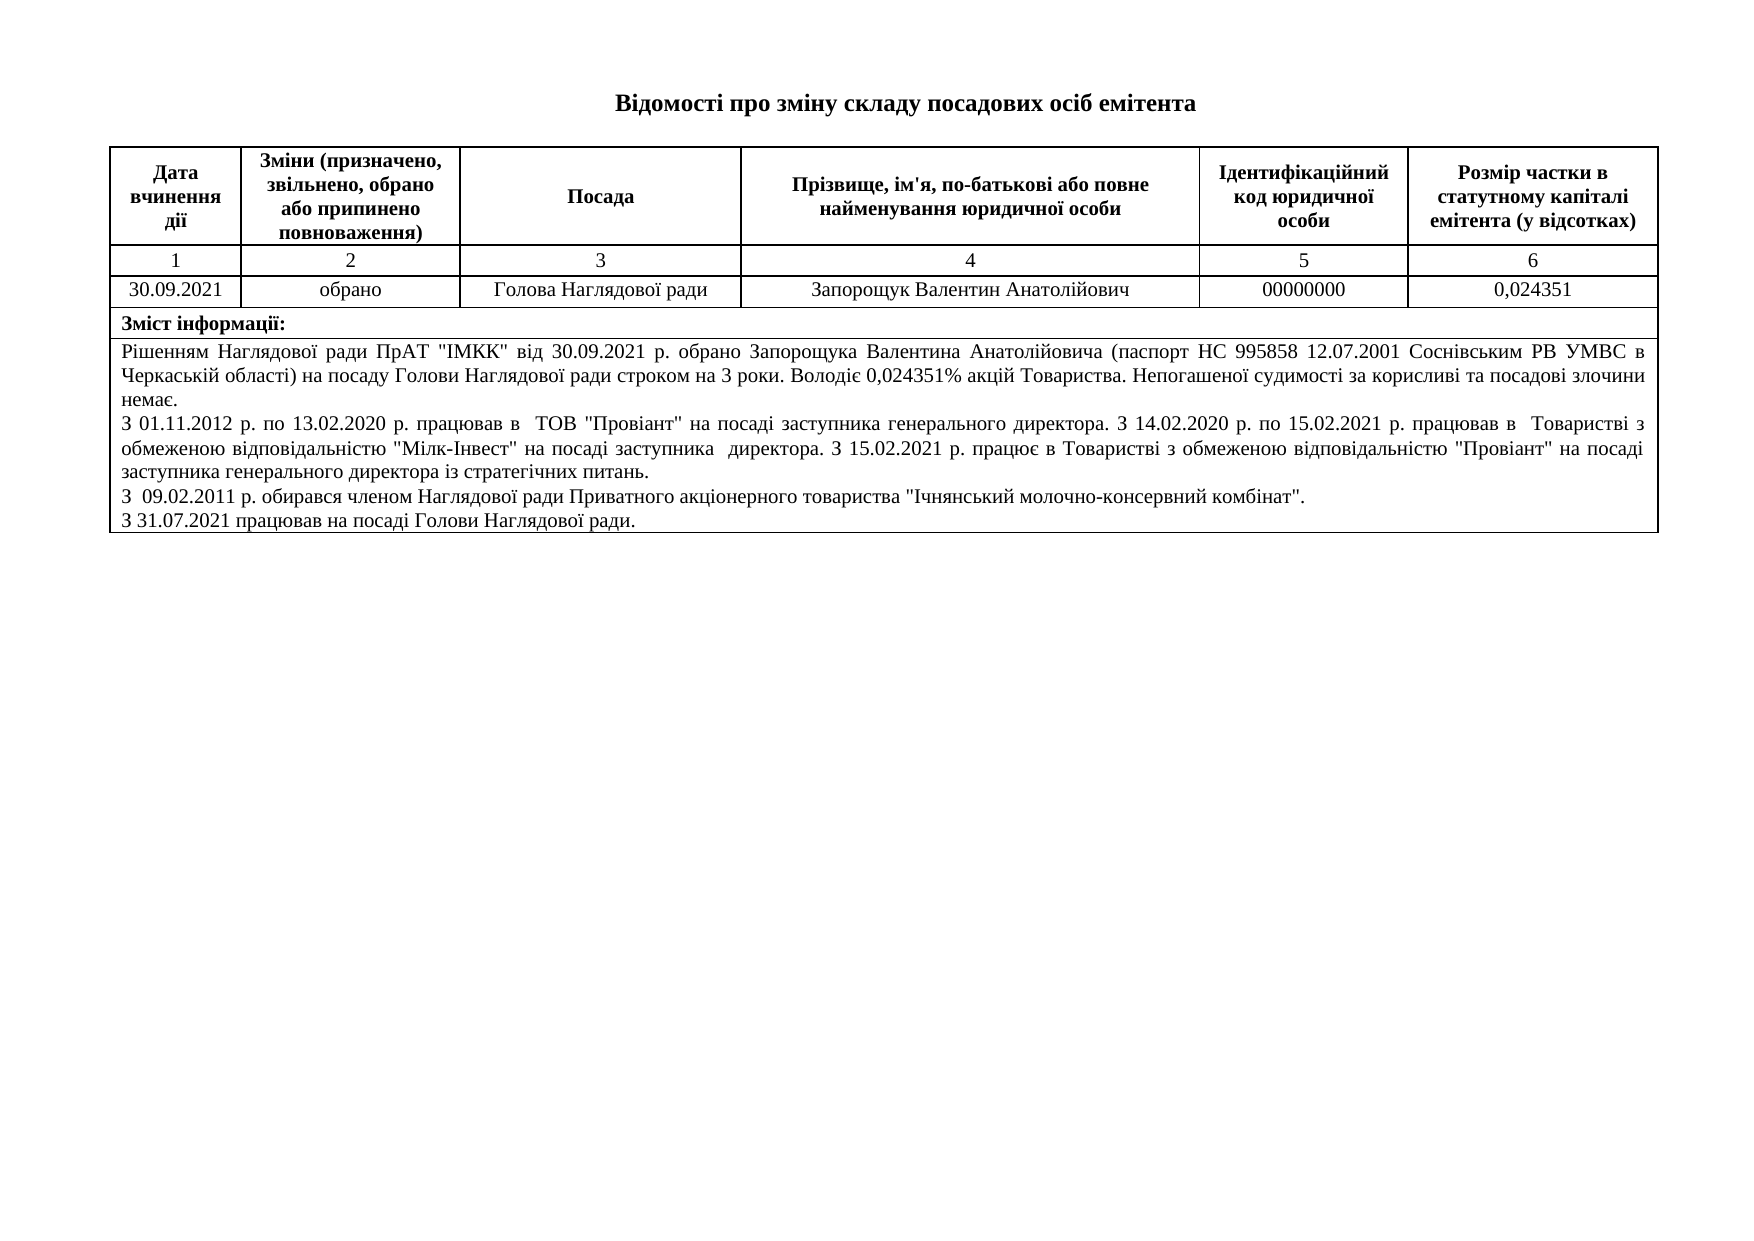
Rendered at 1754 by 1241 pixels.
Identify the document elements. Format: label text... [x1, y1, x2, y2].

table_header Дата вчинення дії [111, 148, 240, 244]
table_cell 5 [1200, 246, 1407, 275]
table_header Розмір частки в статутному капіталі емітента (у відсотках) [1409, 148, 1657, 244]
table_cell 0,024351 [1409, 277, 1657, 306]
table_header Ідентифікаційний код юридичної особи [1200, 148, 1407, 244]
table_cell 1 [111, 246, 240, 275]
table_cell Голова Наглядової ради [461, 277, 740, 306]
table_cell 4 [742, 246, 1199, 275]
table_header Прізвище, ім'я, по-батькові або повне найменування юридичної особи [742, 148, 1199, 244]
table_cell 2 [242, 246, 459, 275]
table_cell Запорощук Валентин Анатолійович [742, 277, 1199, 306]
text Відомості про зміну складу посадових осіб емітента [146, 88, 1665, 117]
table_header Зміни (призначено, звільнено, обрано або припинено повноваження) [242, 148, 459, 244]
table_header Посада [461, 148, 740, 244]
table_cell Зміст інформації: [111, 308, 1657, 338]
table_cell 30.09.2021 [111, 277, 240, 306]
table_cell 3 [461, 246, 740, 275]
table_cell обрано [242, 277, 459, 306]
table_cell 00000000 [1200, 277, 1407, 306]
table_cell Рішенням Наглядової ради ПрАТ "ІМКК" від 30.09.2021 р. обрано Запорощука Валентина Анатолiйовича (паспорт НС 995858 12.07.2001 Соснiвським РВ УМВС в Черкаськiй областi) на посаду Голови Наглядової ради строком на 3 роки. Володiє 0,024351% акцiй Товариства. Непогашеної судимостi за корисливi та посадовi злочини немає. З 01.11.2012 р. по 13.02.2020 р. працював в ТОВ "Провіант" на посаді заступника генерального директора. З 14.02.2020 р. по 15.02.2021 р. працював в Товаристві з обмеженою відповідальністю "Мілк-Інвест" на посаді заступника директора. З 15.02.2021 р. працює в Товаристві з обмеженою відповідальністю "Провіант" на посаді заступника генерального директора із стратегічних питань. З 09.02.2011 р. обирався членом Наглядової ради Приватного акціонерного товариства "Ічнянський молочно-консервний комбінат". З 31.07.2021 працював на посаді Голови Наглядової ради. [111, 339, 1657, 532]
table_cell 6 [1409, 246, 1657, 275]
